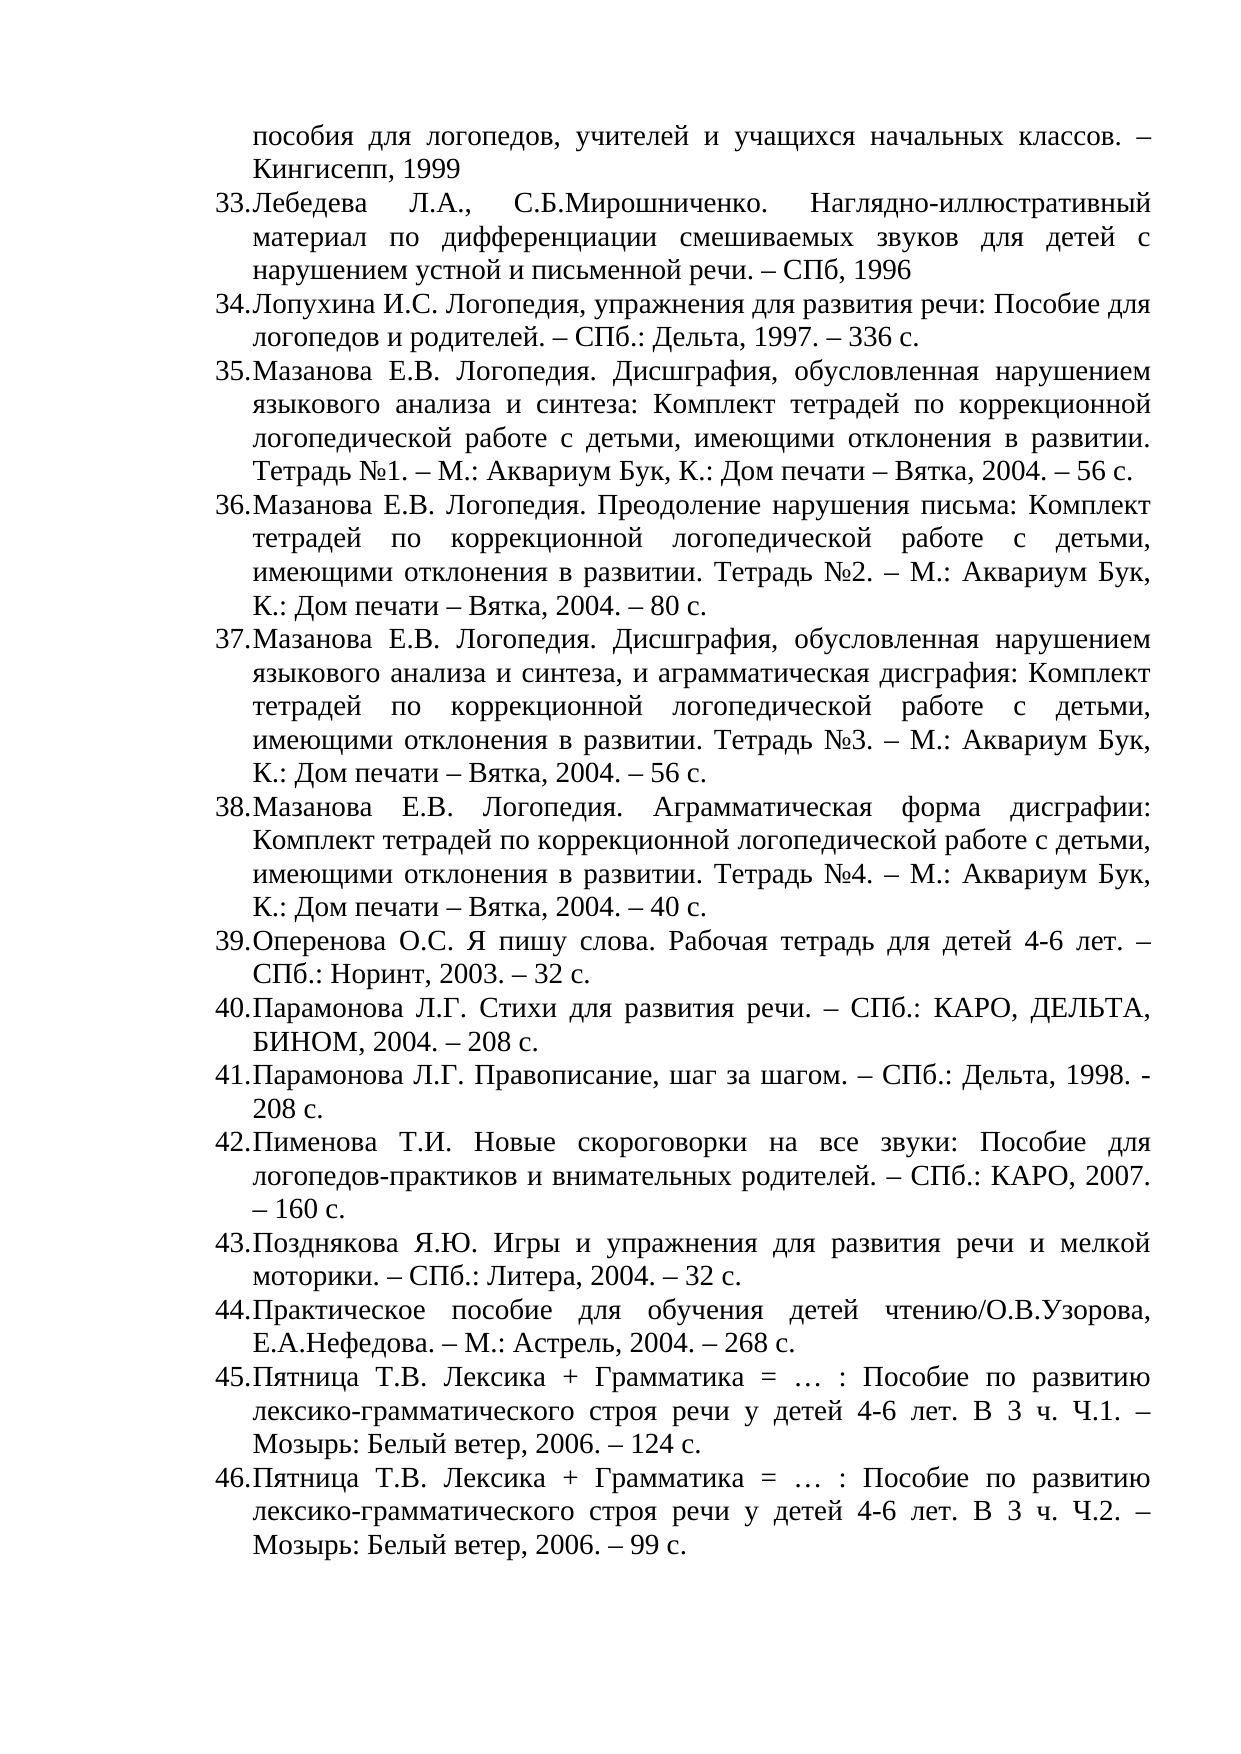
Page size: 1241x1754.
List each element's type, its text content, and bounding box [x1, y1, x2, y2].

list Позднякова Я.Ю. Игры и упражнения для развития речи и мелкой моторики. – СПб.: Литера, 2004. – 32 с. [215, 1225, 1152, 1292]
list Мазанова Е.В. Логопедия. Аграмматическая форма дисграфии: Комплект тетрадей по коррекционной логопедической работе с детьми, имеющими отклонения в развитии. Тетрадь №4. – М.: Аквариум Бук, К.: Дом печати – Вятка, 2004. – 40 с. [215, 789, 1152, 923]
list Оперенова О.С. Я пишу слова. Рабочая тетрадь для детей 4-6 лет. – СПб.: Норинт, 2003. – 32 с. [215, 923, 1152, 990]
list Мазанова Е.В. Логопедия. Преодоление нарушения письма: Комплект тетрадей по коррекционной логопедической работе с детьми, имеющими отклонения в развитии. Тетрадь №2. – М.: Аквариум Бук, К.: Дом печати – Вятка, 2004. – 80 с. [215, 487, 1152, 621]
list Парамонова Л.Г. Стихи для развития речи. – СПб.: КАРО, ДЕЛЬТА, БИНОМ, 2004. – 208 с. [215, 990, 1152, 1057]
list Мазанова Е.В. Логопедия. Дисшграфия, обусловленная нарушением языкового анализа и синтеза: Комплект тетрадей по коррекционной логопедической работе с детьми, имеющими отклонения в развитии. Тетрадь №1. – М.: Аквариум Бук, К.: Дом печати – Вятка, 2004. – 56 с. [215, 353, 1152, 487]
list Пятница Т.В. Лексика + Грамматика = … : Пособие по развитию лексико-грамматического строя речи у детей 4-6 лет. В 3 ч. Ч.1. – Мозырь: Белый ветер, 2006. – 124 с. [215, 1359, 1152, 1460]
list Лопухина И.С. Логопедия, упражнения для развития речи: Пособие для логопедов и родителей. – СПб.: Дельта, 1997. – 336 с. [215, 286, 1152, 353]
list Пименова Т.И. Новые скороговорки на все звуки: Пособие для логопедов-практиков и внимательных родителей. – СПб.: КАРО, 2007. – 160 с. [215, 1124, 1152, 1225]
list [215, 118, 1152, 185]
list Лебедева Л.А., С.Б.Мирошниченко. Наглядно-иллюстративный материал по дифференциации смешиваемых звуков для детей с нарушением устной и письменной речи. – СПб, 1996 [215, 185, 1152, 286]
list Мазанова Е.В. Логопедия. Дисшграфия, обусловленная нарушением языкового анализа и синтеза, и аграмматическая дисграфия: Комплект тетрадей по коррекционной логопедической работе с детьми, имеющими отклонения в развитии. Тетрадь №3. – М.: Аквариум Бук, К.: Дом печати – Вятка, 2004. – 56 с. [215, 621, 1152, 789]
list Пятница Т.В. Лексика + Грамматика = … : Пособие по развитию лексико-грамматического строя речи у детей 4-6 лет. В 3 ч. Ч.2. – Мозырь: Белый ветер, 2006. – 99 с. [215, 1460, 1152, 1560]
list Практическое пособие для обучения детей чтению/О.В.Узорова, Е.А.Нефедова. – М.: Астрель, 2004. – 268 с. [215, 1292, 1152, 1359]
list Парамонова Л.Г. Правописание, шаг за шагом. – СПб.: Дельта, 1998. -208 с. [215, 1057, 1152, 1124]
